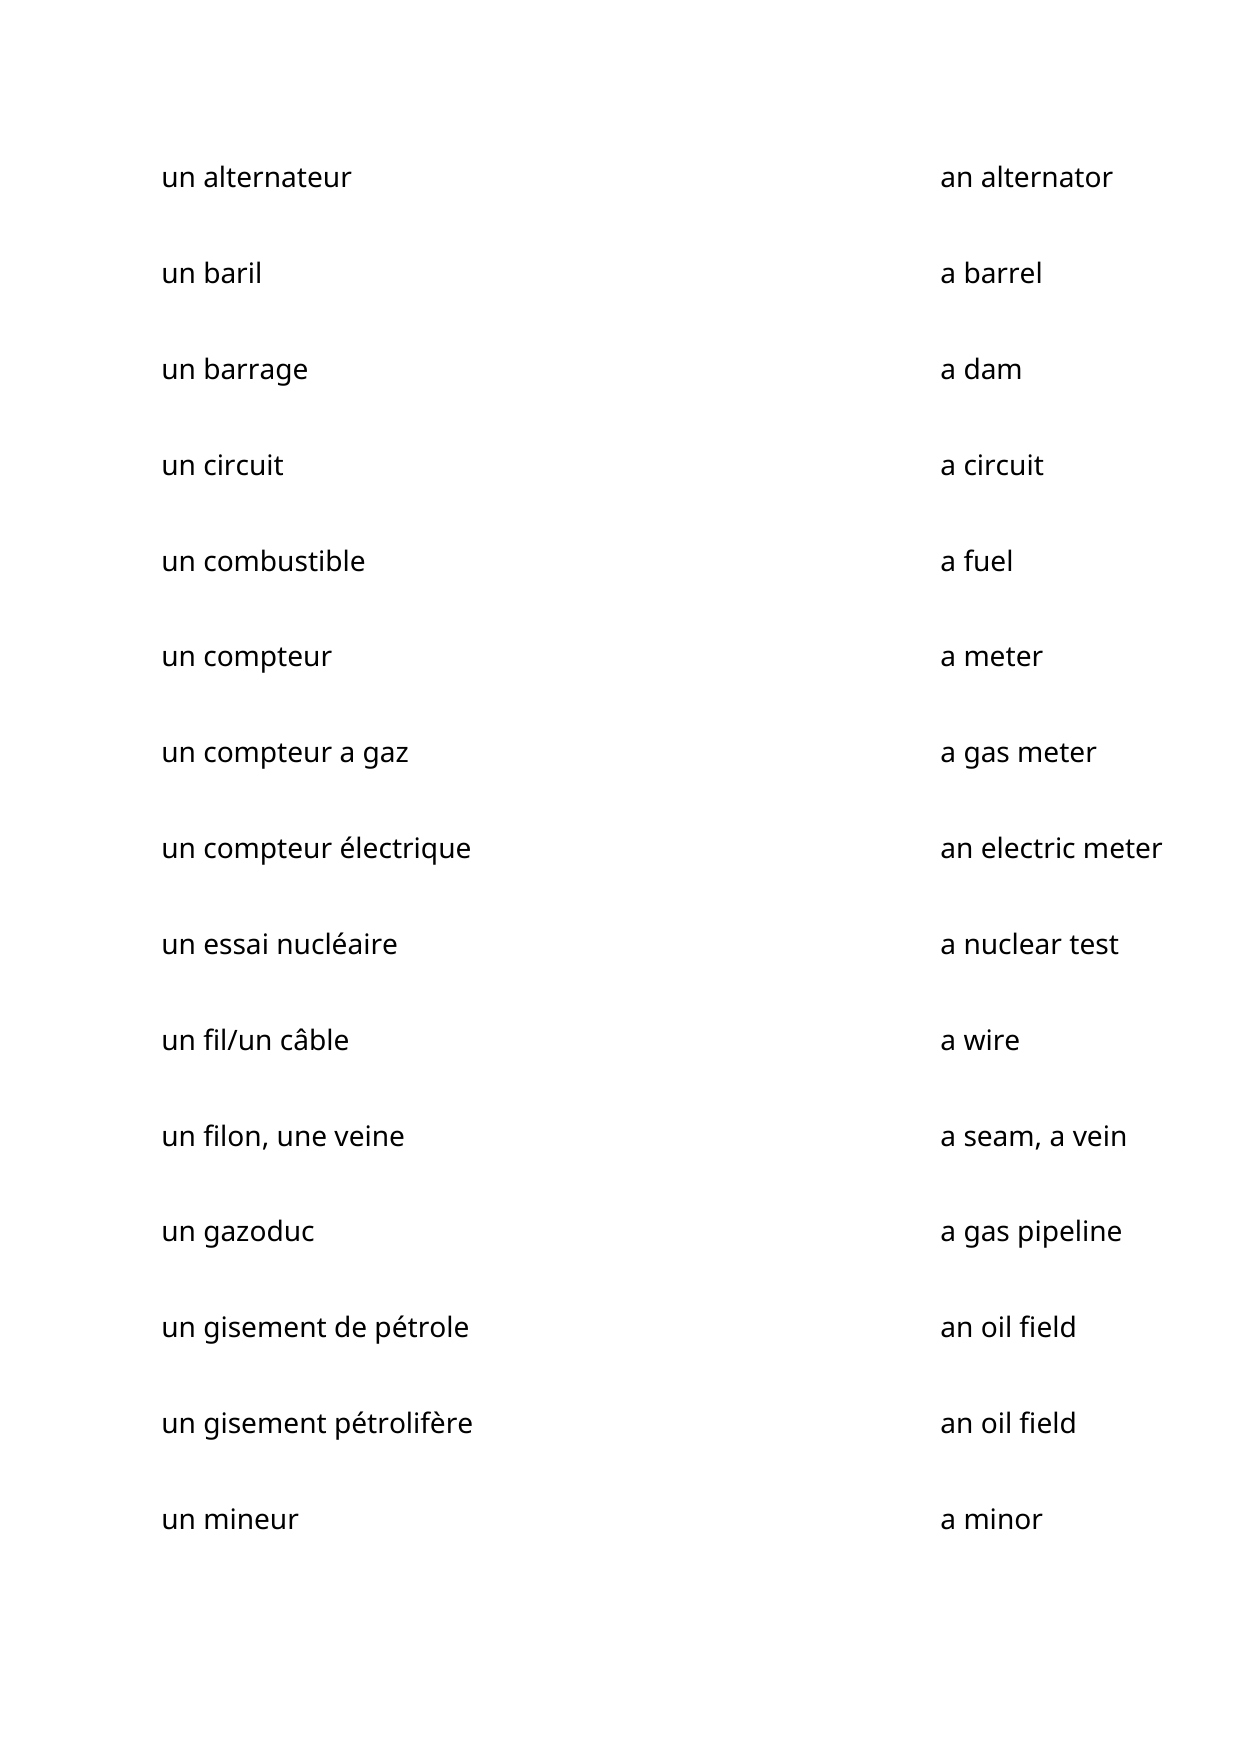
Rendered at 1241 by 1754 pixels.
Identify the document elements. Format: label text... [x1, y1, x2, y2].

table_cell un gisement pétrolifère [146, 1394, 925, 1489]
table_cell an oil field [925, 1394, 1240, 1489]
table_cell a barrel [925, 244, 1240, 339]
table_cell a nuclear test [925, 914, 1240, 1010]
table_cell un filon, une veine [146, 1106, 925, 1202]
table_cell un essai nucléaire [146, 914, 925, 1010]
table_cell un compteur électrique [146, 819, 925, 914]
table_cell un alternateur [146, 148, 925, 243]
table_cell un compteur [146, 627, 925, 723]
table_cell un gazoduc [146, 1202, 925, 1298]
table_cell un gisement de pétrole [146, 1298, 925, 1393]
table_cell un baril [146, 244, 925, 339]
table_cell a gas meter [925, 723, 1240, 818]
table_cell a minor [925, 1489, 1240, 1585]
table_cell a fuel [925, 531, 1240, 627]
table_cell a dam [925, 339, 1240, 435]
table_cell an oil field [925, 1298, 1240, 1393]
table_cell a seam, a vein [925, 1106, 1240, 1202]
table_cell a wire [925, 1010, 1240, 1106]
table_cell un mineur [146, 1489, 925, 1585]
table_cell un compteur a gaz [146, 723, 925, 818]
table_cell a gas pipeline [925, 1202, 1240, 1298]
table_cell un fil/un câble [146, 1010, 925, 1106]
table_cell a circuit [925, 435, 1240, 531]
table_cell un circuit [146, 435, 925, 531]
table_cell a meter [925, 627, 1240, 723]
table_cell an electric meter [925, 819, 1240, 914]
table_cell an alternator [925, 148, 1240, 243]
table_cell un combustible [146, 531, 925, 627]
table_cell un barrage [146, 339, 925, 435]
